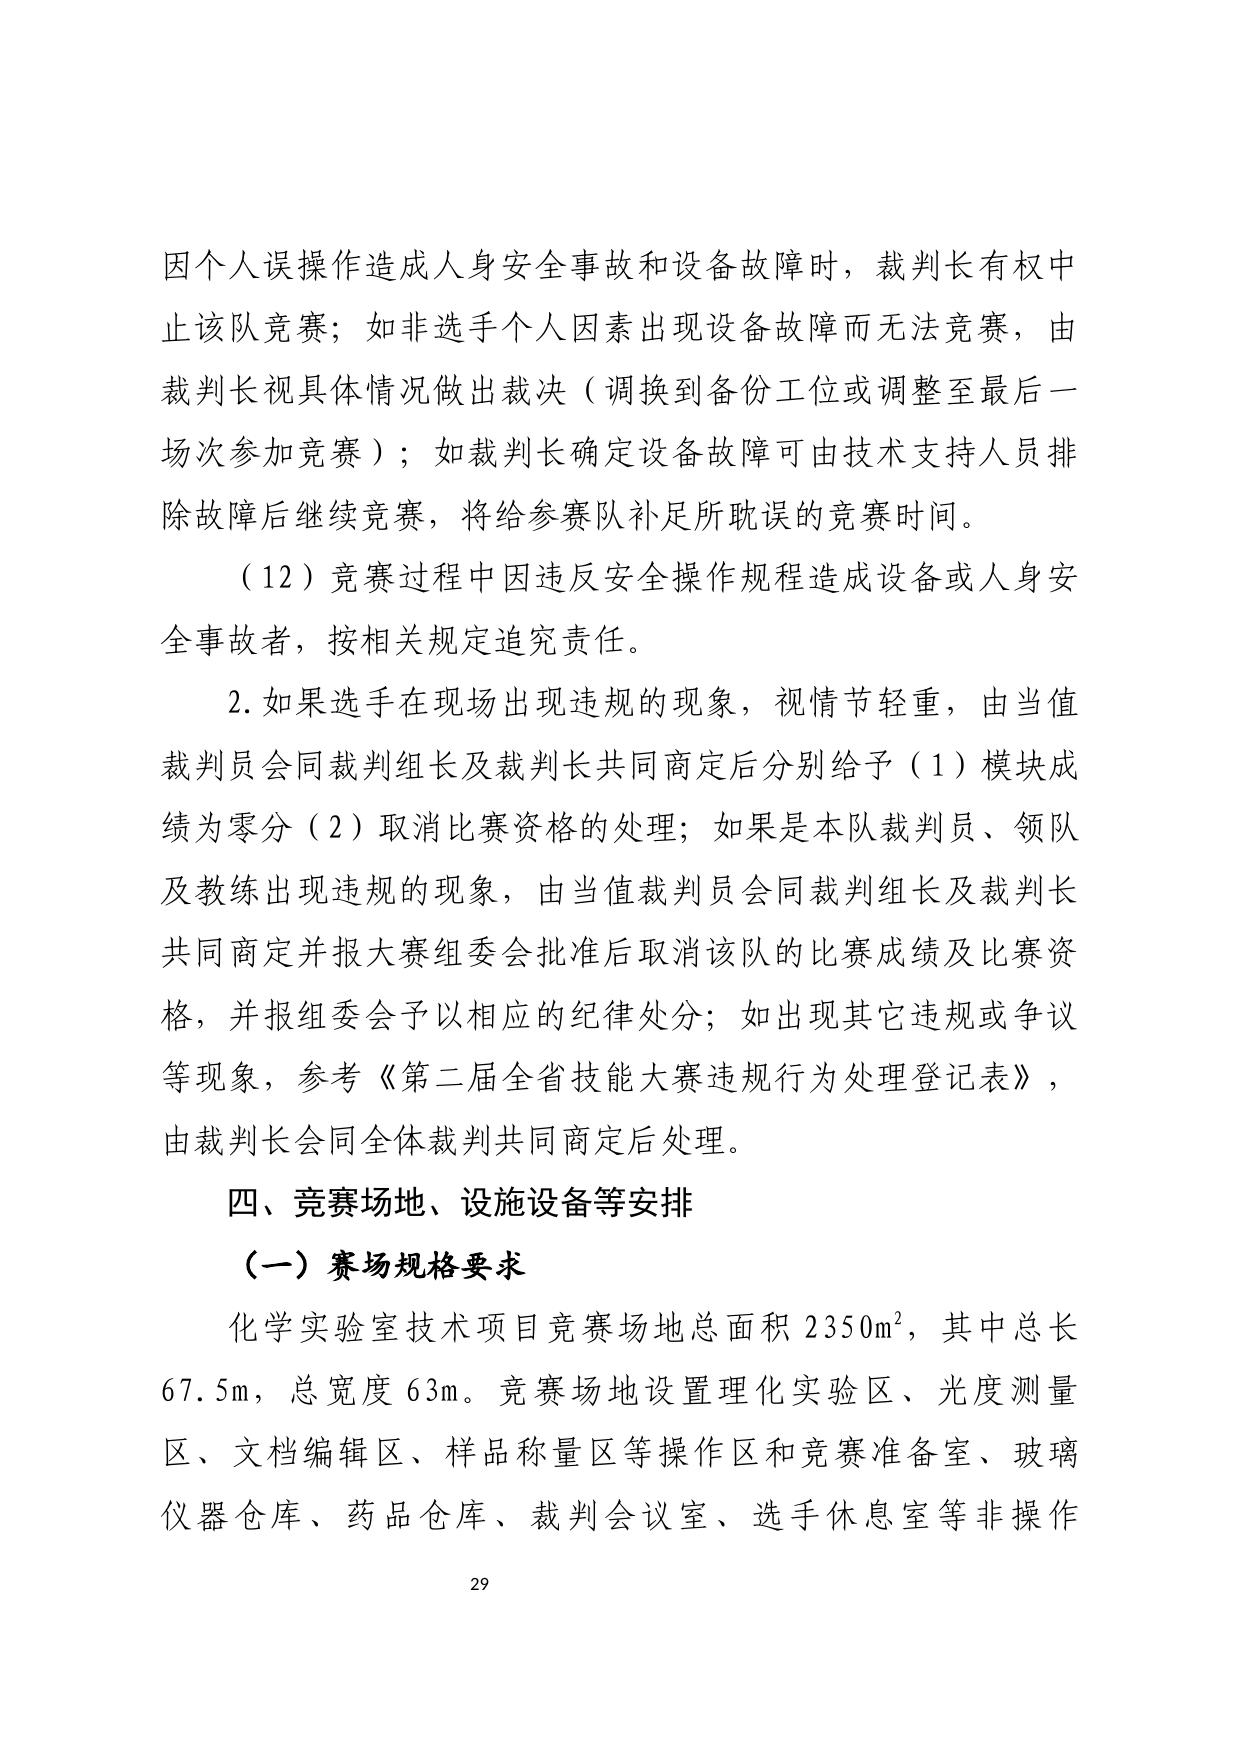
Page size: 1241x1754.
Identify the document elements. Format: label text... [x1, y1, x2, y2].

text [159, 1290, 1081, 1540]
text 2.如果选手在现场出现违规的现象，视情节轻重，由当值裁判员会同裁判组长及裁判长共同商定后分别给予（1）模块成绩为零分（2）取消比赛资格的处理；如果是本队裁判员、领队及教练出现违规的现象，由当值裁判员会同裁判组长及裁判长共同商定并报大赛组委会批准后取消该队的比赛成绩及比赛资格，并报组委会予以相应的纪律处分；如出现其它违规或争议等现象，参考《第二届全省技能大赛违规行为处理登记表》，由裁判长会同全体裁判共同商定后处理。 [159, 665, 1081, 1165]
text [159, 227, 1081, 540]
subtitle （一）赛场规格要求 [226, 1227, 1081, 1290]
text （12）竞赛过程中因违反安全操作规程造成设备或人身安全事故者，按相关规定追究责任。 [159, 540, 1081, 665]
subtitle 四、竞赛场地、设施设备等安排 [226, 1165, 1081, 1227]
